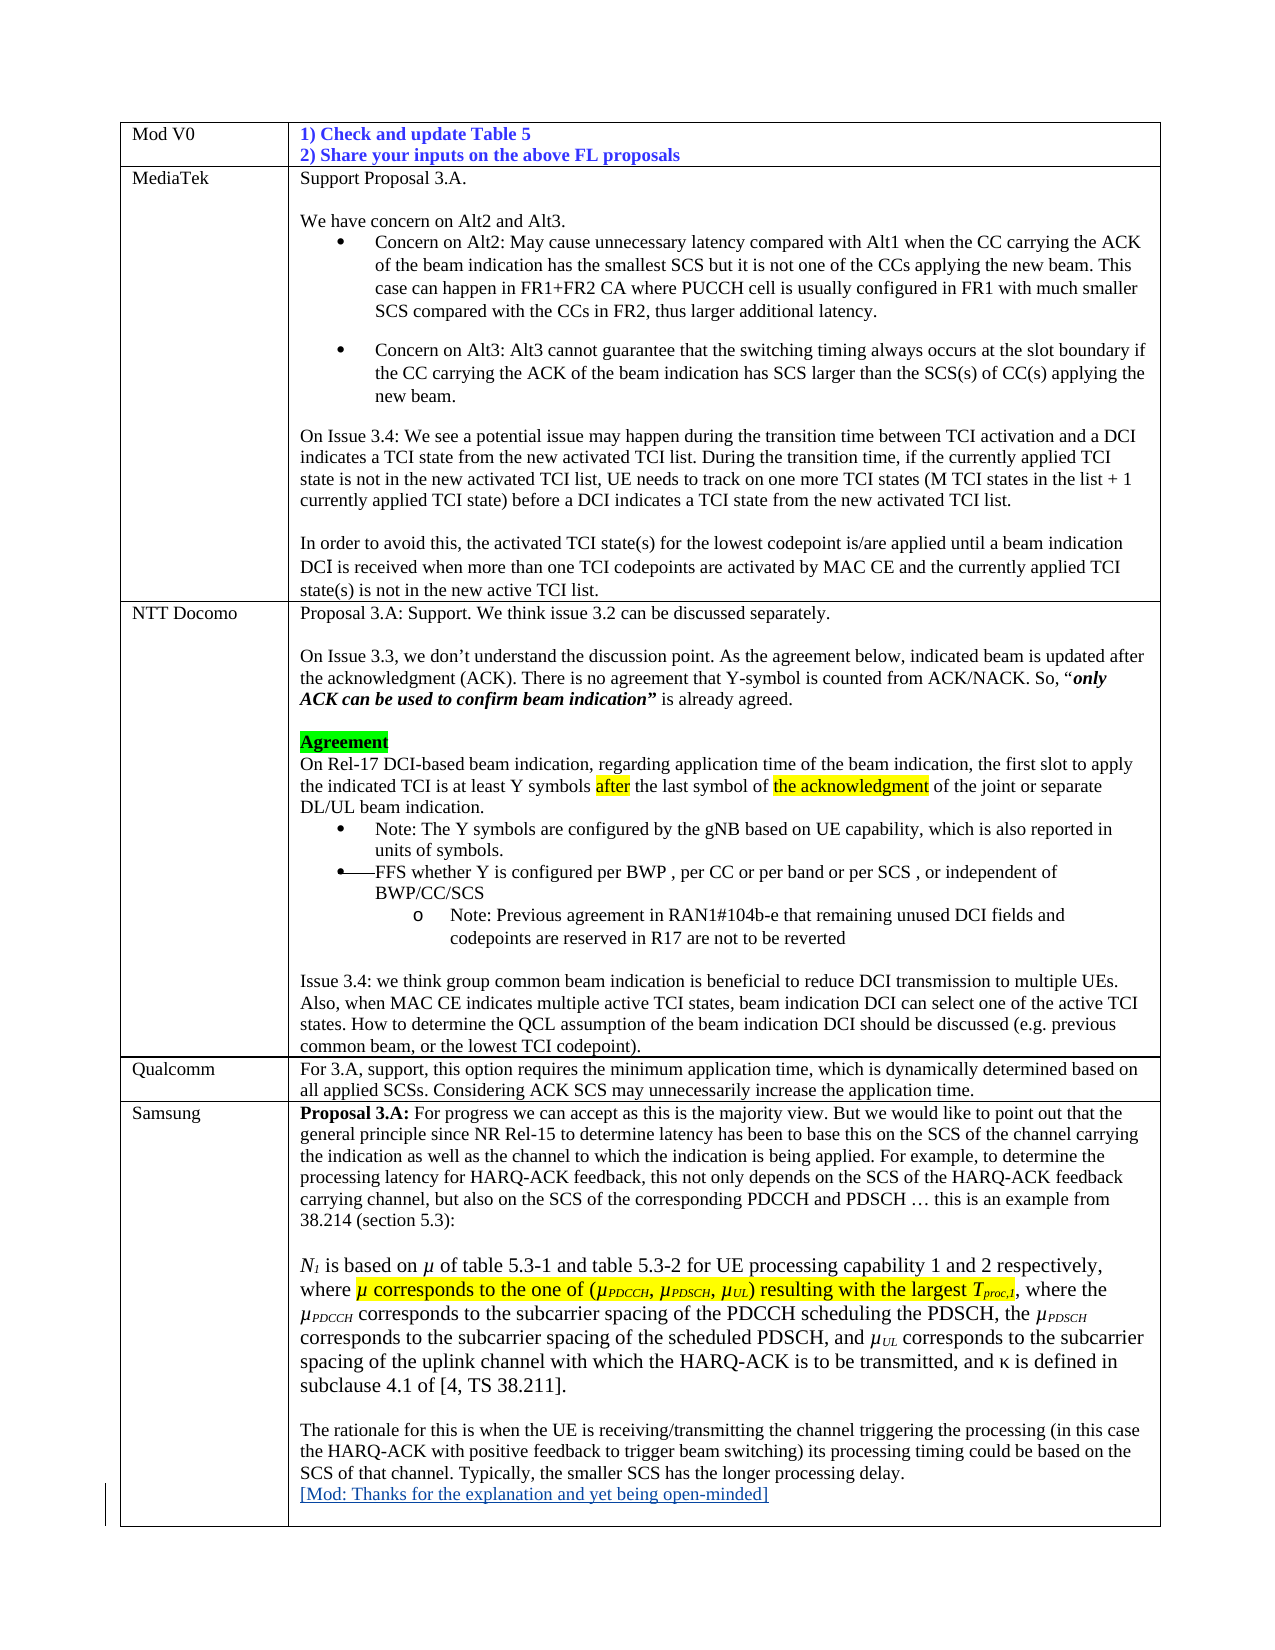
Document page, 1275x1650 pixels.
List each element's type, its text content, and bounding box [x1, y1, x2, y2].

table_cell For 3.A, support, this option requires the minimum application time, which is dynamically determined based on all applied SCSs. Considering ACK SCS may unnecessarily increase the application time. [289, 1058, 1160, 1101]
table_cell Qualcomm [121, 1058, 288, 1101]
table_cell MediaTek [121, 167, 288, 601]
table_cell NTT Docomo [121, 602, 288, 1056]
table_cell 1) Check and update Table 5 2) Share your inputs on the above FL proposals [289, 123, 1160, 166]
table_cell Proposal 3.A: Support. We think issue 3.2 can be discussed separately. On Issue 3.3, we don’t understand the discussion point. As the agreement below, indicated beam is updated after the acknowledgment (ACK). There is no agreement that Y-symbol is counted from ACK/NACK. So, “only ACK can be used to confirm beam indication” is already agreed. Agreement On Rel-17 DCI-based beam indication, regarding application time of the beam indication, the first slot to apply the indicated TCI is at least Y symbols after the last symbol of the acknowledgment of the joint or separate DL/UL beam indication. Note: The Y symbols are configured by the gNB based on UE capability, which is also reported in units of symbols. FFS whether Y is configured per BWP , per CC or per band or per SCS , or independent of BWP/CC/SCS Note: Previous agreement in RAN1#104b-e that remaining unused DCI fields and codepoints are reserved in R17 are not to be reverted Issue 3.4: we think group common beam indication is beneficial to reduce DCI transmission to multiple UEs. Also, when MAC CE indicates multiple active TCI states, beam indication DCI can select one of the active TCI states. How to determine the QCL assumption of the beam indication DCI should be discussed (e.g. previous common beam, or the lowest TCI codepoint). [289, 602, 1160, 1056]
table_cell Support Proposal 3.A. We have concern on Alt2 and Alt3. Concern on Alt2: May cause unnecessary latency compared with Alt1 when the CC carrying the ACK of the beam indication has the smallest SCS but it is not one of the CCs applying the new beam. This case can happen in FR1+FR2 CA where PUCCH cell is usually configured in FR1 with much smaller SCS compared with the CCs in FR2, thus larger additional latency. Concern on Alt3: Alt3 cannot guarantee that the switching timing always occurs at the slot boundary if the CC carrying the ACK of the beam indication has SCS larger than the SCS(s) of CC(s) applying the new beam. On Issue 3.4: We see a potential issue may happen during the transition time between TCI activation and a DCI indicates a TCI state from the new activated TCI list. During the transition time, if the currently applied TCI state is not in the new activated TCI list, UE needs to track on one more TCI states (M TCI states in the list + 1 currently applied TCI state) before a DCI indicates a TCI state from the new activated TCI list. In order to avoid this, the activated TCI state(s) for the lowest codepoint is/are applied until a beam indication DCI is received when more than one TCI codepoints are activated by MAC CE and the currently applied TCI state(s) is not in the new active TCI list. [289, 167, 1160, 601]
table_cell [289, 1102, 1160, 1526]
table_cell Samsung [121, 1102, 288, 1526]
table_cell Mod V0 [121, 123, 288, 166]
